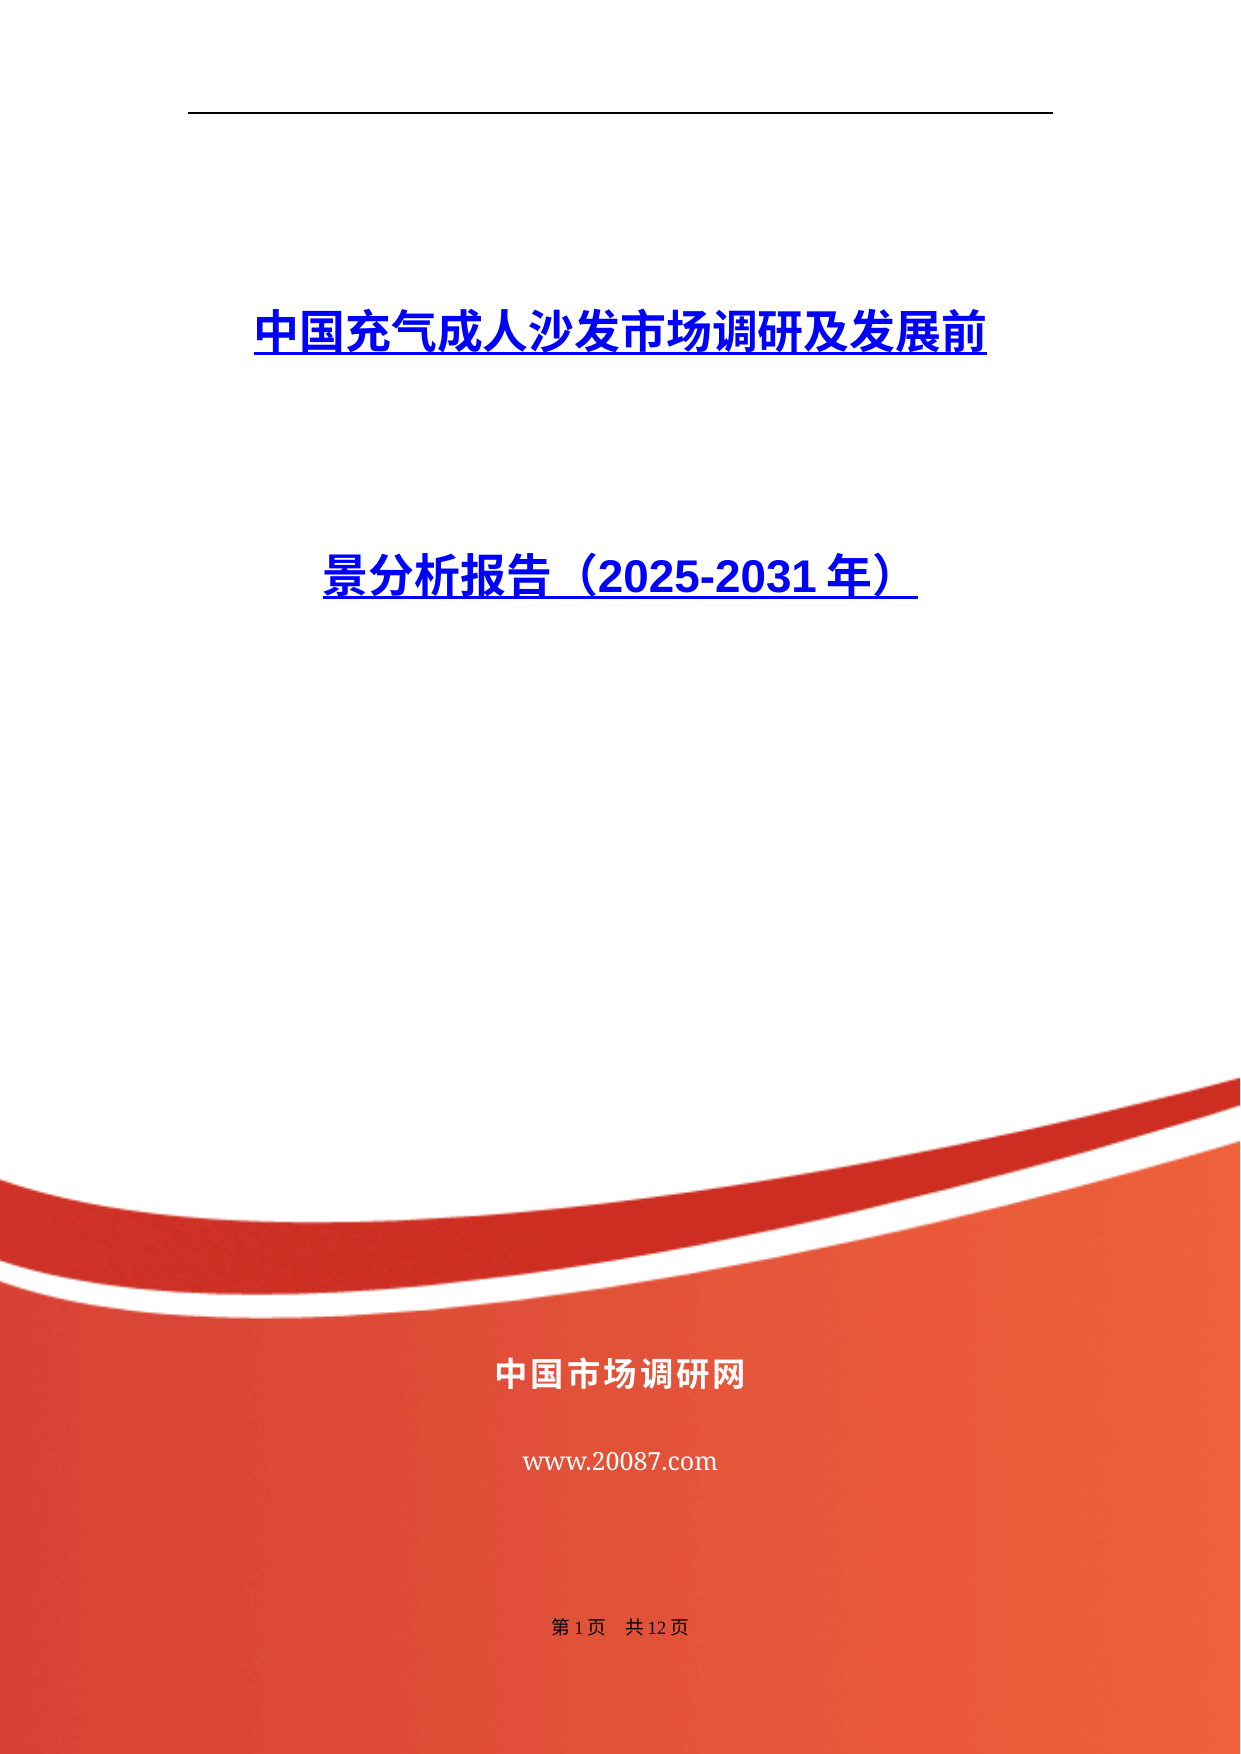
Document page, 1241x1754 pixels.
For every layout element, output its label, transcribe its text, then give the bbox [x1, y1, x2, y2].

picture [0, 1006, 1241, 1754]
subtitle 中国市场调研网 [187, 1339, 1053, 1404]
table_header 中国充气成人沙发市场调研及发展前景分析报告（2025-2031年） [188, 207, 1053, 773]
text www.20087.com [187, 1428, 1053, 1493]
